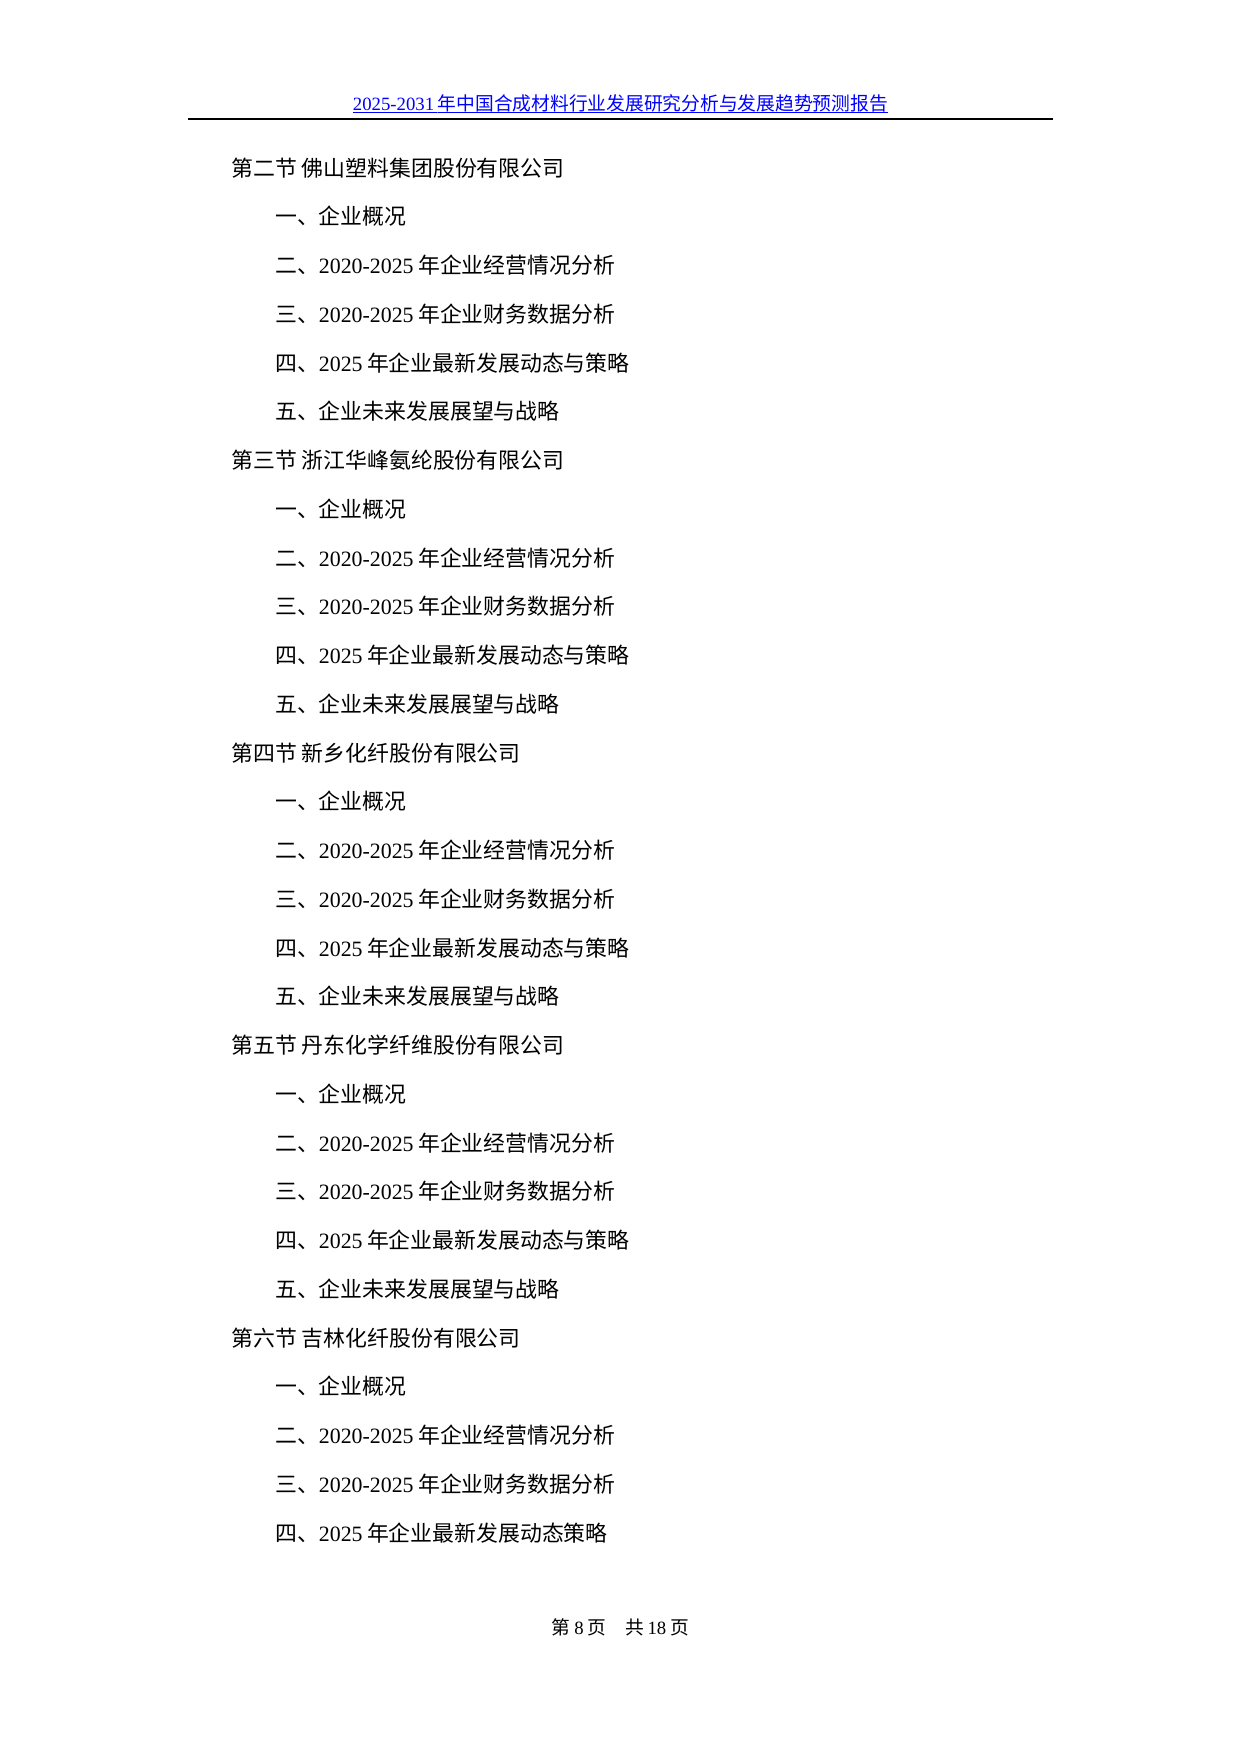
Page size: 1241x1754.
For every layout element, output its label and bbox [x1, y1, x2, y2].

text [187, 150, 1053, 1548]
